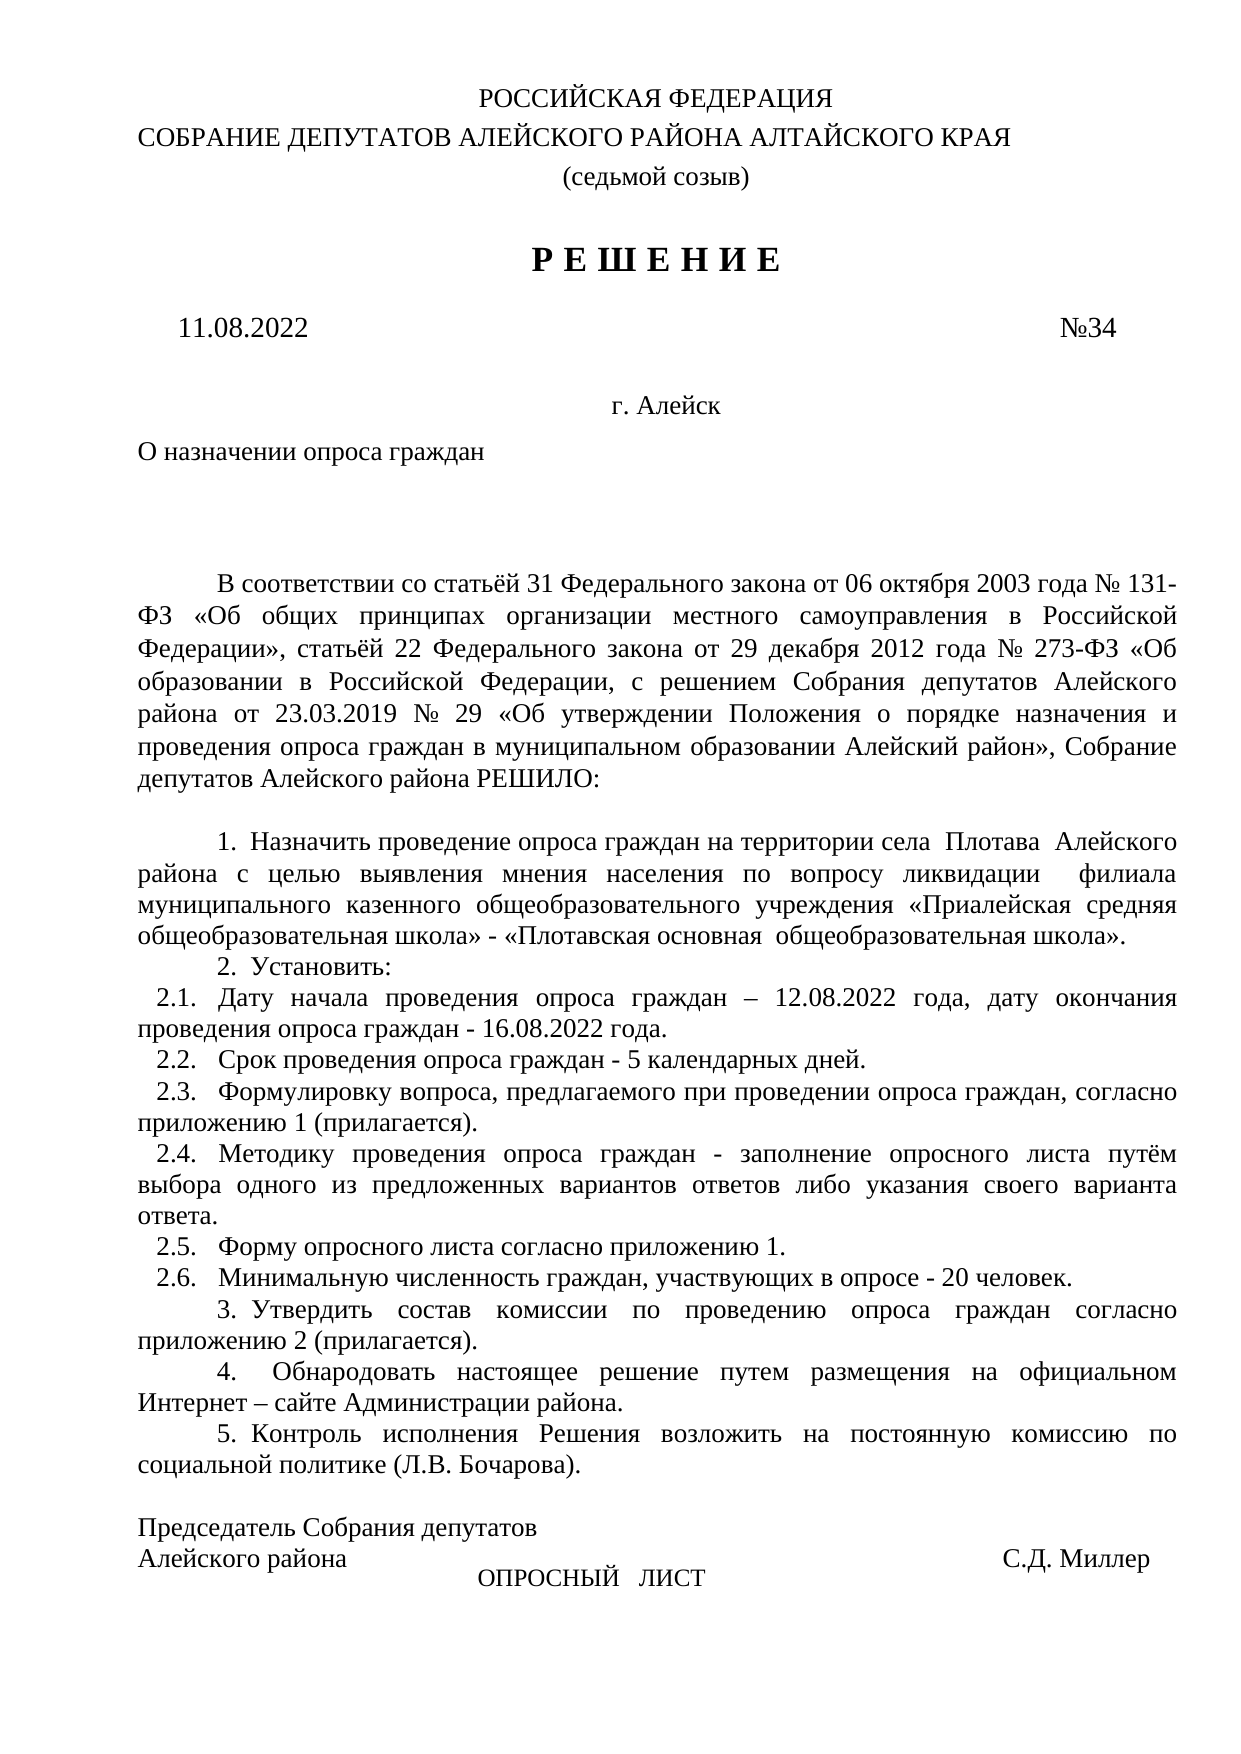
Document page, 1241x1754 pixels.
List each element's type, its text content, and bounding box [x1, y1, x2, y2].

list Формулировку вопроса, предлагаемого при проведении опроса граждан, согласно приложению 1 (прилагается). [137, 1075, 1178, 1137]
text СОБРАНИЕ ДЕПУТАТОВ АЛЕЙСКОГО РАЙОНА АЛТАЙСКОГО КРАЯ [137, 116, 1178, 154]
text г. Алейск [510, 393, 721, 420]
text (седьмой созыв) [137, 154, 1174, 193]
list Дату начала проведения опроса граждан – 12.08.2022 года, дату окончания проведения опроса граждан - 16.08.2022 года. [137, 981, 1178, 1043]
list Утвердить состав комиссии по проведению опроса граждан согласно приложению 2 (прилагается). [137, 1293, 1178, 1355]
list Назначить проведение опроса граждан на территории села Плотава Алейского района с целью выявления мнения населения по вопросу ликвидации филиала муниципального казенного общеобразовательного учреждения «Приалейская средняя общеобразовательная школа» - «Плотавская основная общеобразовательная школа». [137, 826, 1178, 950]
text Председатель Собрания депутатов [137, 1511, 1178, 1542]
text ОПРОСНЫЙ ЛИСТ [177, 1574, 1152, 1592]
text РЕШЕНИЕ [137, 243, 1174, 279]
text 11.08.2022 №34 [177, 310, 1152, 344]
text В соответствии со статьёй 31 Федерального закона от 06 октября 2003 года № 131- ФЗ «Об общих принципах организации местного самоуправления в Российской Федерации», статьёй 22 Федерального закона от 29 декабря 2012 года № 273-ФЗ «Об образовании в Российской Федерации, с решением Собрания депутатов Алейского района от 23.03.2019 № 29 «Об утверждении Положения о порядке назначения и проведения опроса граждан в муниципальном образовании Алейский район», Собрание депутатов Алейского района РЕШИЛО: [137, 566, 1178, 794]
list Минимальную численность граждан, участвующих в опросе - 20 человек. [137, 1262, 1178, 1293]
list Форму опросного листа согласно приложению 1. [137, 1230, 1178, 1262]
list Контроль исполнения Решения возложить на постоянную комиссию по социальной политике (Л.В. Бочарова). [137, 1417, 1178, 1479]
text О назначении опроса граждан [137, 439, 485, 466]
list Установить: [137, 950, 1178, 981]
text РОССИЙСКАЯ ФЕДЕРАЦИЯ [137, 77, 1174, 116]
list Методику проведения опроса граждан - заполнение опросного листа путём выбора одного из предложенных вариантов ответов либо указания своего варианта ответа. [137, 1137, 1178, 1230]
text Алейского района С.Д. Миллер [137, 1542, 1178, 1574]
list Обнародовать настоящее решение путем размещения на официальном Интернет – сайте Администрации района. [137, 1355, 1178, 1417]
list Срок проведения опроса граждан - 5 календарных дней. [137, 1043, 1178, 1075]
